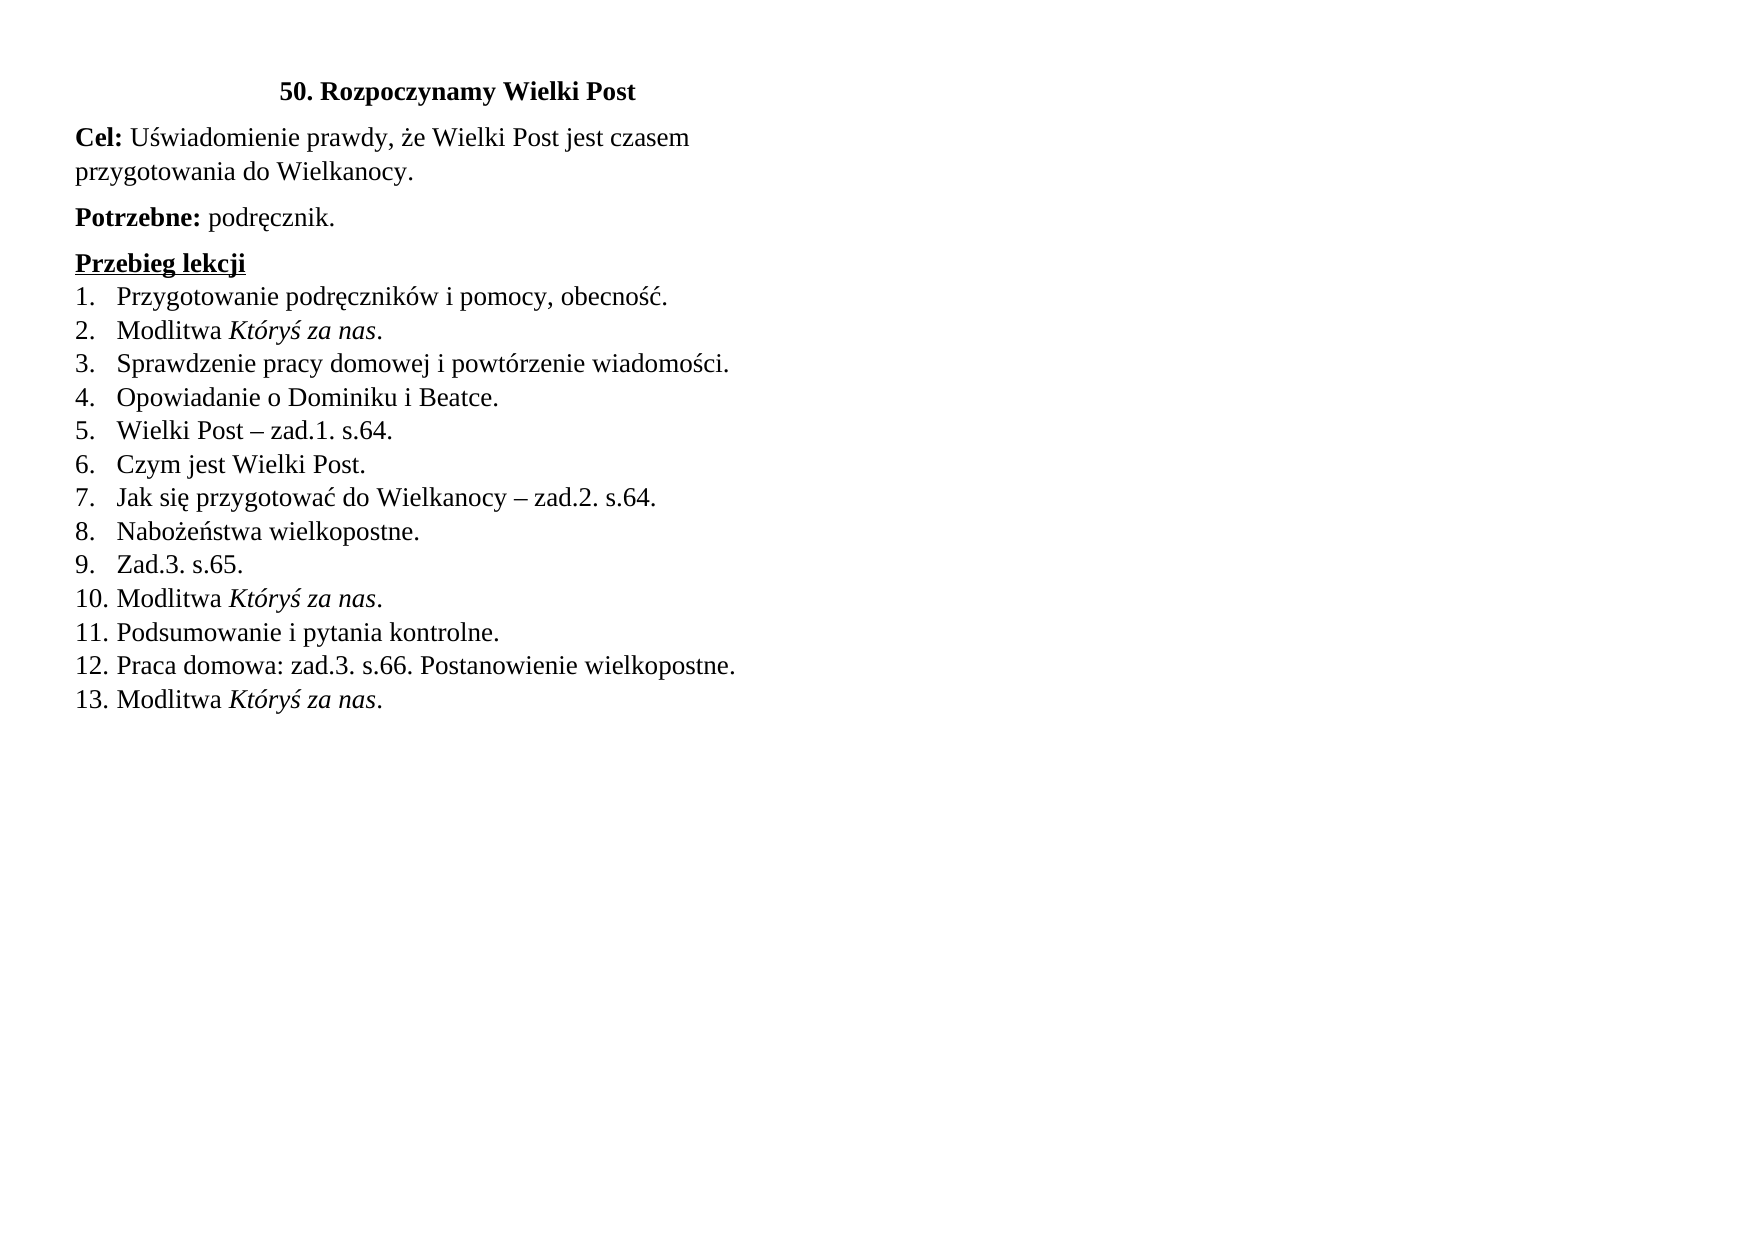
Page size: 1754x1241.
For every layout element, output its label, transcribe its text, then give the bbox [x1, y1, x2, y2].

text Przebieg lekcji [75, 247, 840, 278]
text Potrzebne: podręcznik. [75, 201, 840, 232]
list Czym jest Wielki Post. [75, 448, 840, 479]
list Sprawdzenie pracy domowej i powtórzenie wiadomości. [75, 347, 840, 378]
list Modlitwa Któryś za nas. [75, 314, 840, 345]
list Praca domowa: zad.3. s.66. Postanowienie wielkopostne. [75, 649, 840, 680]
text 50. Rozpoczynamy Wielki Post [75, 75, 840, 106]
list Modlitwa Któryś za nas. [75, 683, 840, 714]
text Cel: Uświadomienie prawdy, że Wielki Post jest czasem przygotowania do Wielkanocy. [75, 121, 840, 186]
list Opowiadanie o Dominiku i Beatce. [75, 381, 840, 412]
list Jak się przygotować do Wielkanocy – zad.2. s.64. [75, 481, 840, 513]
list Modlitwa Któryś za nas. [75, 582, 840, 613]
list Nabożeństwa wielkopostne. [75, 515, 840, 546]
list Podsumowanie i pytania kontrolne. [75, 616, 840, 647]
list Wielki Post – zad.1. s.64. [75, 414, 840, 446]
list Przygotowanie podręczników i pomocy, obecność. [75, 280, 840, 311]
list Zad.3. s.65. [75, 548, 840, 580]
